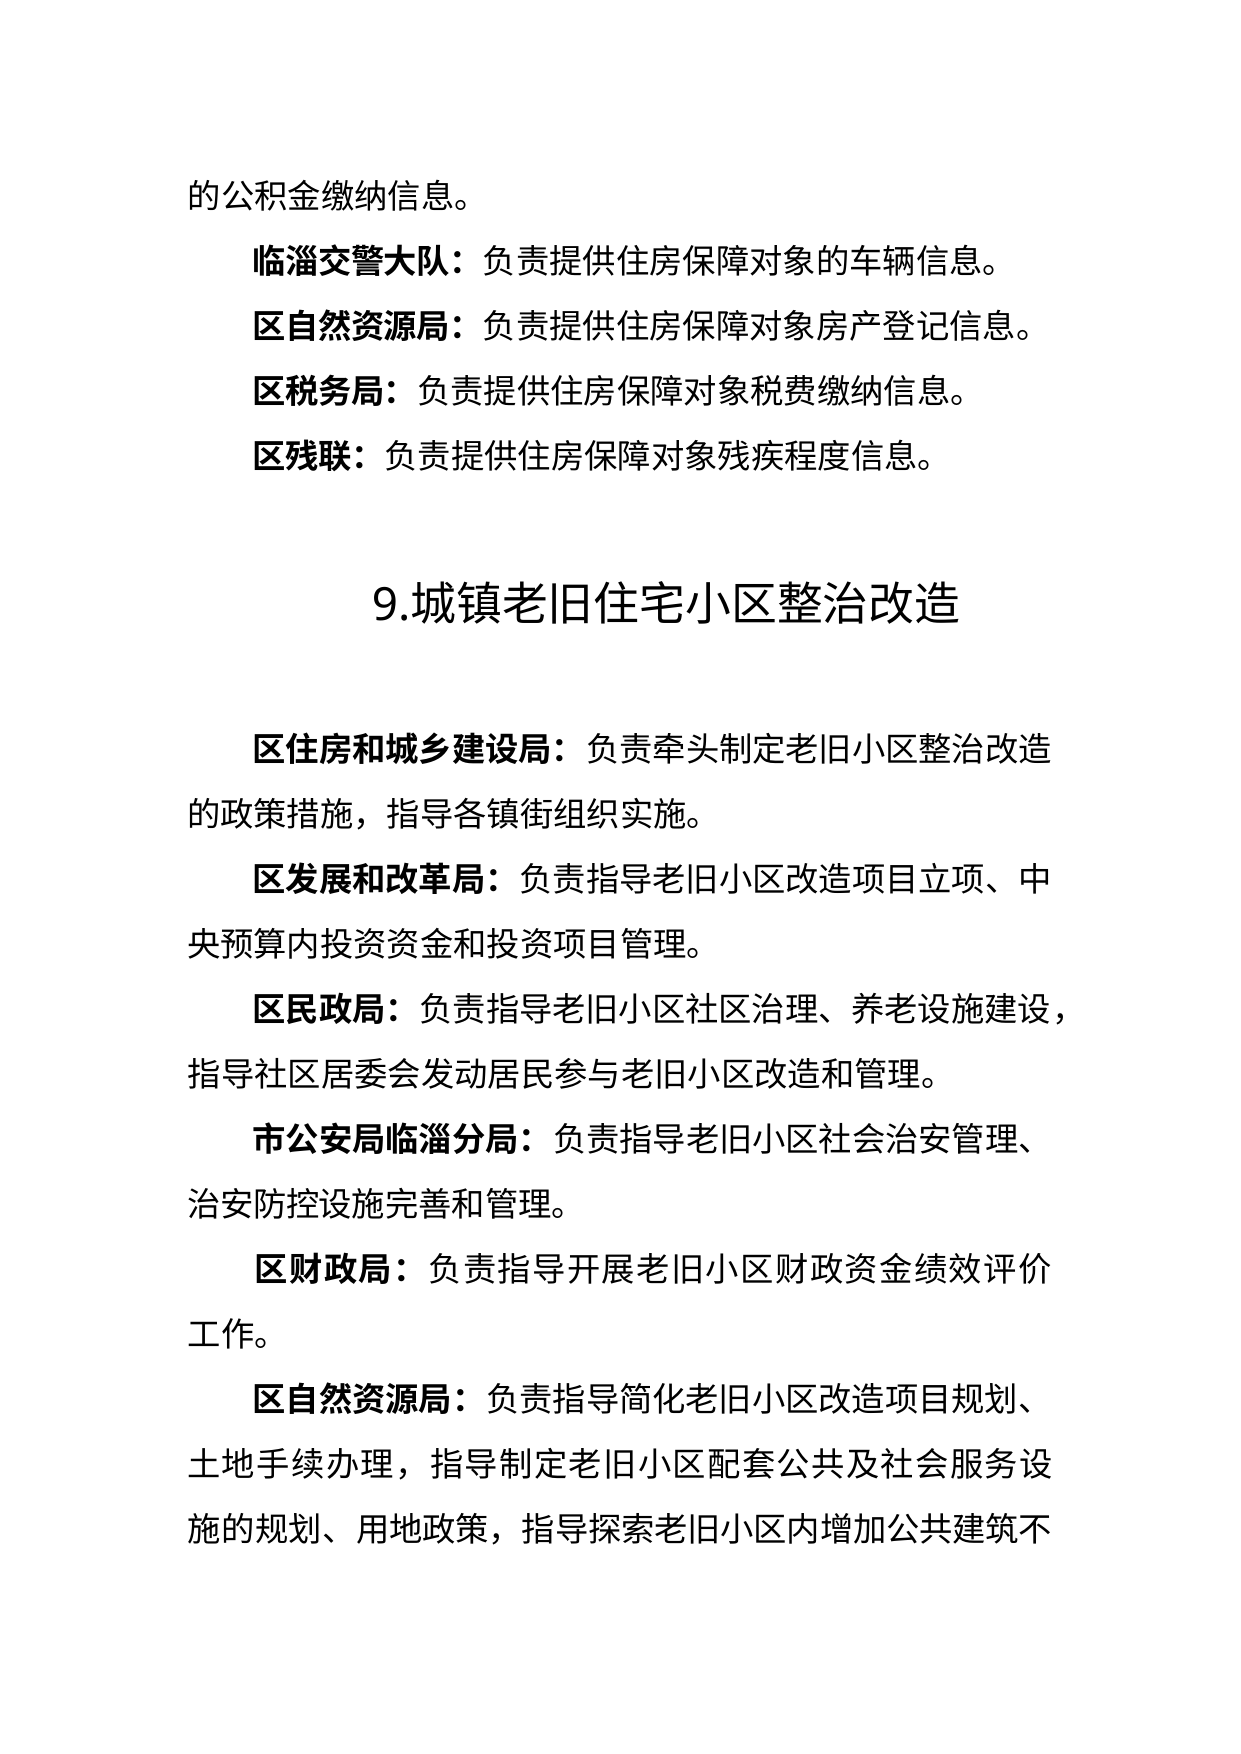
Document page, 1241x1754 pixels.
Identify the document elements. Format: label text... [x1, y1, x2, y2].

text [187, 162, 1053, 227]
text 临淄交警大队：负责提供住房保障对象的车辆信息。 [187, 227, 1053, 292]
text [187, 1364, 1053, 1559]
text 区残联：负责提供住房保障对象残疾程度信息。 [187, 422, 1053, 487]
text 区发展和改革局：负责指导老旧小区改造项目立项、中央预算内投资资金和投资项目管理。 [187, 844, 1053, 974]
text 区财政局：负责指导开展老旧小区财政资金绩效评价工作。 [187, 1234, 1053, 1364]
text 9.城镇老旧住宅小区整治改造 [187, 552, 1053, 649]
text 区自然资源局：负责提供住房保障对象房产登记信息。 [187, 292, 1053, 357]
text 区民政局：负责指导老旧小区社区治理、养老设施建设，指导社区居委会发动居民参与老旧小区改造和管理。 [187, 974, 1053, 1104]
text 区税务局：负责提供住房保障对象税费缴纳信息。 [187, 357, 1053, 422]
text 区住房和城乡建设局：负责牵头制定老旧小区整治改造的政策措施，指导各镇街组织实施。 [187, 714, 1053, 844]
text 市公安局临淄分局：负责指导老旧小区社会治安管理、治安防控设施完善和管理。 [187, 1104, 1053, 1234]
